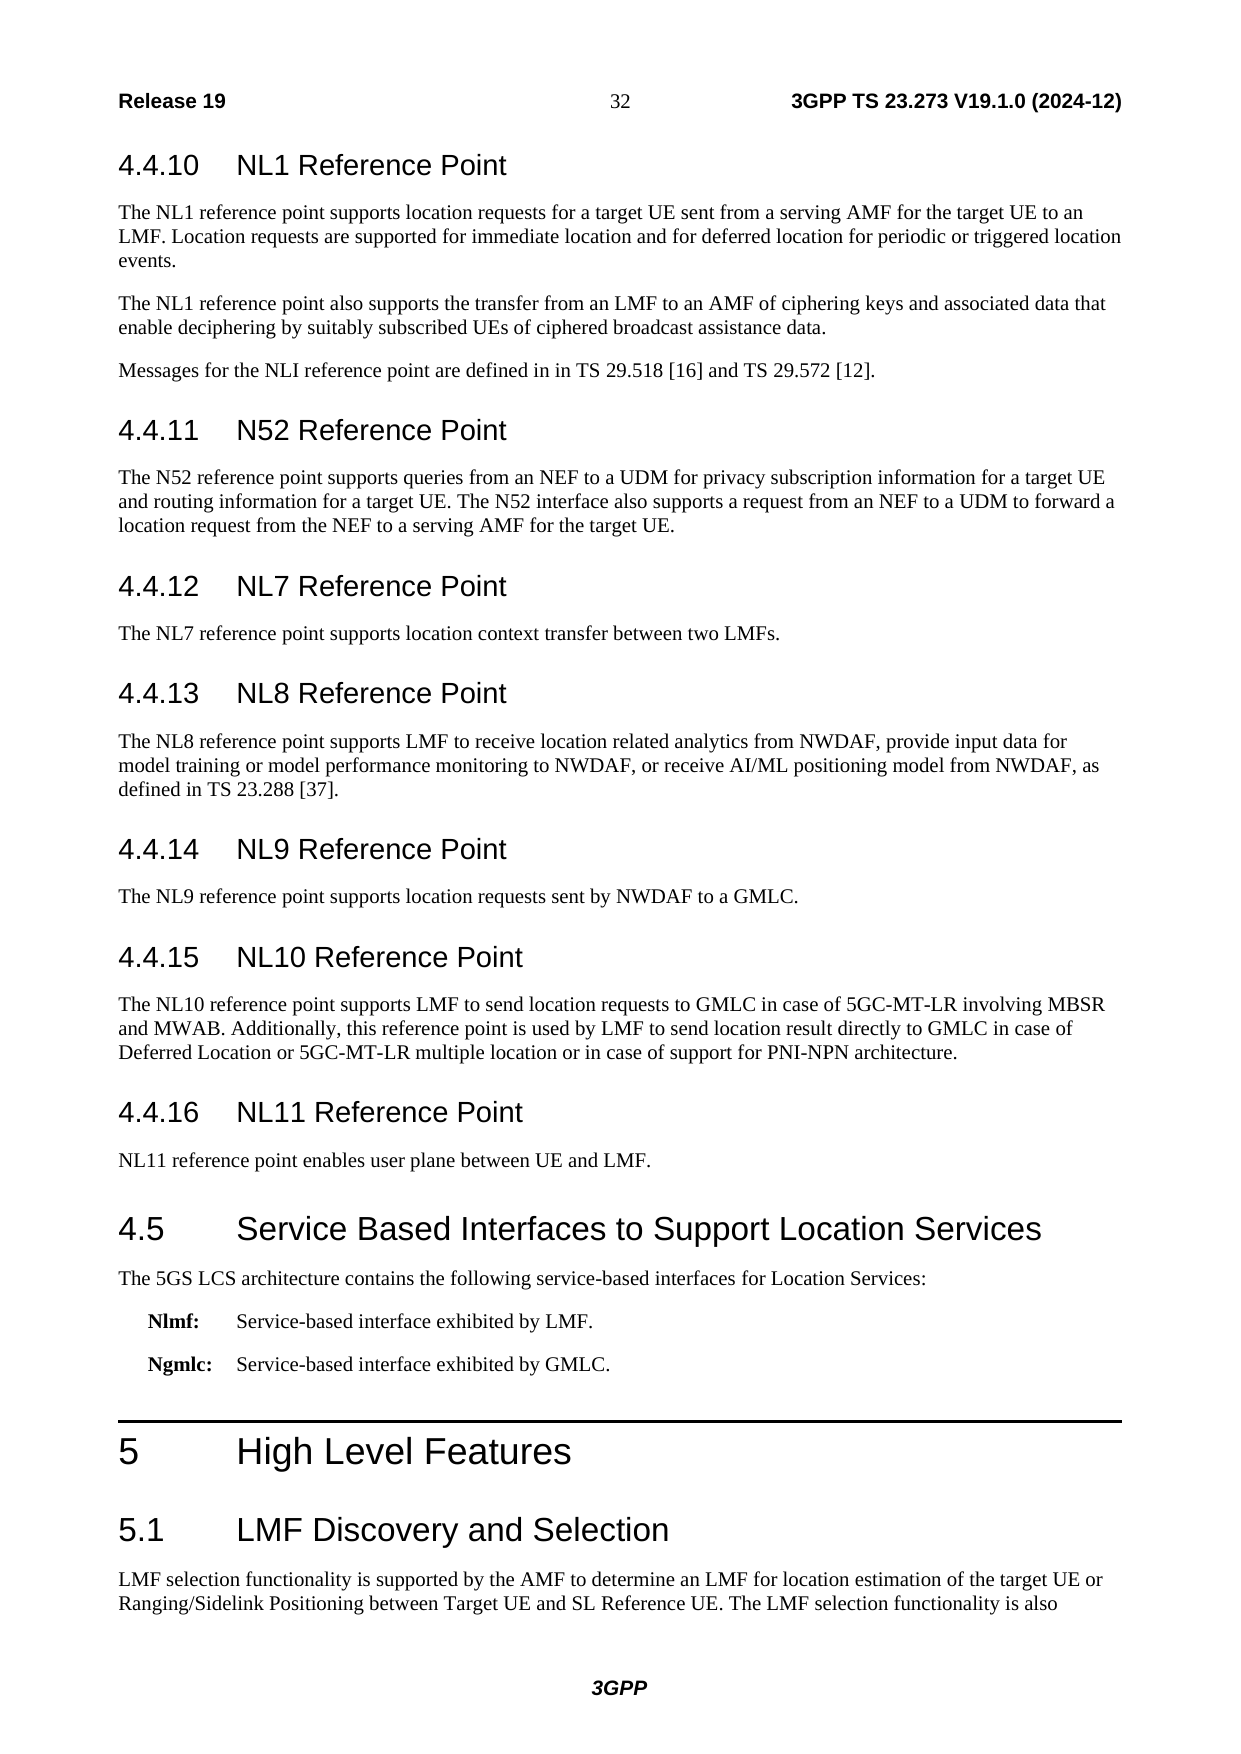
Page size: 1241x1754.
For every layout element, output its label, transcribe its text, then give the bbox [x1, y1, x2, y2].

text The NL10 reference point supports LMF to send location requests to GMLC in case of 5GC-MT-LR involving MBSR and MWAB. Additionally, this reference point is used by LMF to send location result directly to GMLC in case of Deferred Location or 5GC-MT-LR multiple location or in case of support for PNI-NPN architecture. [118, 992, 1122, 1064]
text The NL1 reference point also supports the transfer from an LMF to an AMF of ciphering keys and associated data that enable deciphering by suitably subscribed UEs of ciphered broadcast assistance data. [118, 291, 1122, 339]
subtitle 4.4.12 NL7 Reference Point [118, 569, 1122, 602]
subtitle 4.4.13 NL8 Reference Point [118, 676, 1122, 710]
text The NL1 reference point supports location requests for a target UE sent from a serving AMF for the target UE to an LMF. Location requests are supported for immediate location and for deferred location for periodic or triggered location events. [118, 200, 1122, 272]
subtitle 4.4.10 NL1 Reference Point [118, 147, 1122, 181]
text The NL8 reference point supports LMF to receive location related analytics from NWDAF, provide input data for model training or model performance monitoring to NWDAF, or receive AI/ML positioning model from NWDAF, as defined in TS 23.288 [37]. [118, 728, 1122, 801]
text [118, 1567, 1122, 1615]
subtitle 4.4.11 N52 Reference Point [118, 413, 1122, 446]
text The NL7 reference point supports location context transfer between two LMFs. [118, 621, 1122, 645]
subtitle 4.4.16 NL11 Reference Point [118, 1095, 1122, 1129]
text The 5GS LCS architecture contains the following service-based interfaces for Location Services: [118, 1266, 1122, 1290]
subtitle 4.5 Service Based Interfaces to Support Location Services [118, 1209, 1122, 1248]
subtitle 4.4.14 NL9 Reference Point [118, 832, 1122, 866]
subtitle 4.4.15 NL10 Reference Point [118, 939, 1122, 973]
subtitle 5 High Level Features [118, 1423, 1122, 1472]
text The NL9 reference point supports location requests sent by NWDAF to a GMLC. [118, 884, 1122, 908]
text The N52 reference point supports queries from an NEF to a UDM for privacy subscription information for a target UE and routing information for a target UE. The N52 interface also supports a request from an NEF to a UDM to forward a location request from the NEF to a serving AMF for the target UE. [118, 465, 1122, 537]
text Nlmf: Service-based interface exhibited by LMF. [148, 1309, 1122, 1333]
text Ngmlc: Service-based interface exhibited by GMLC. [148, 1352, 1122, 1376]
text NL11 reference point enables user plane between UE and LMF. [118, 1148, 1122, 1172]
subtitle 5.1 LMF Discovery and Selection [118, 1510, 1122, 1548]
text Messages for the NLI reference point are defined in in TS 29.518 [16] and TS 29.572 [12]. [118, 358, 1122, 382]
